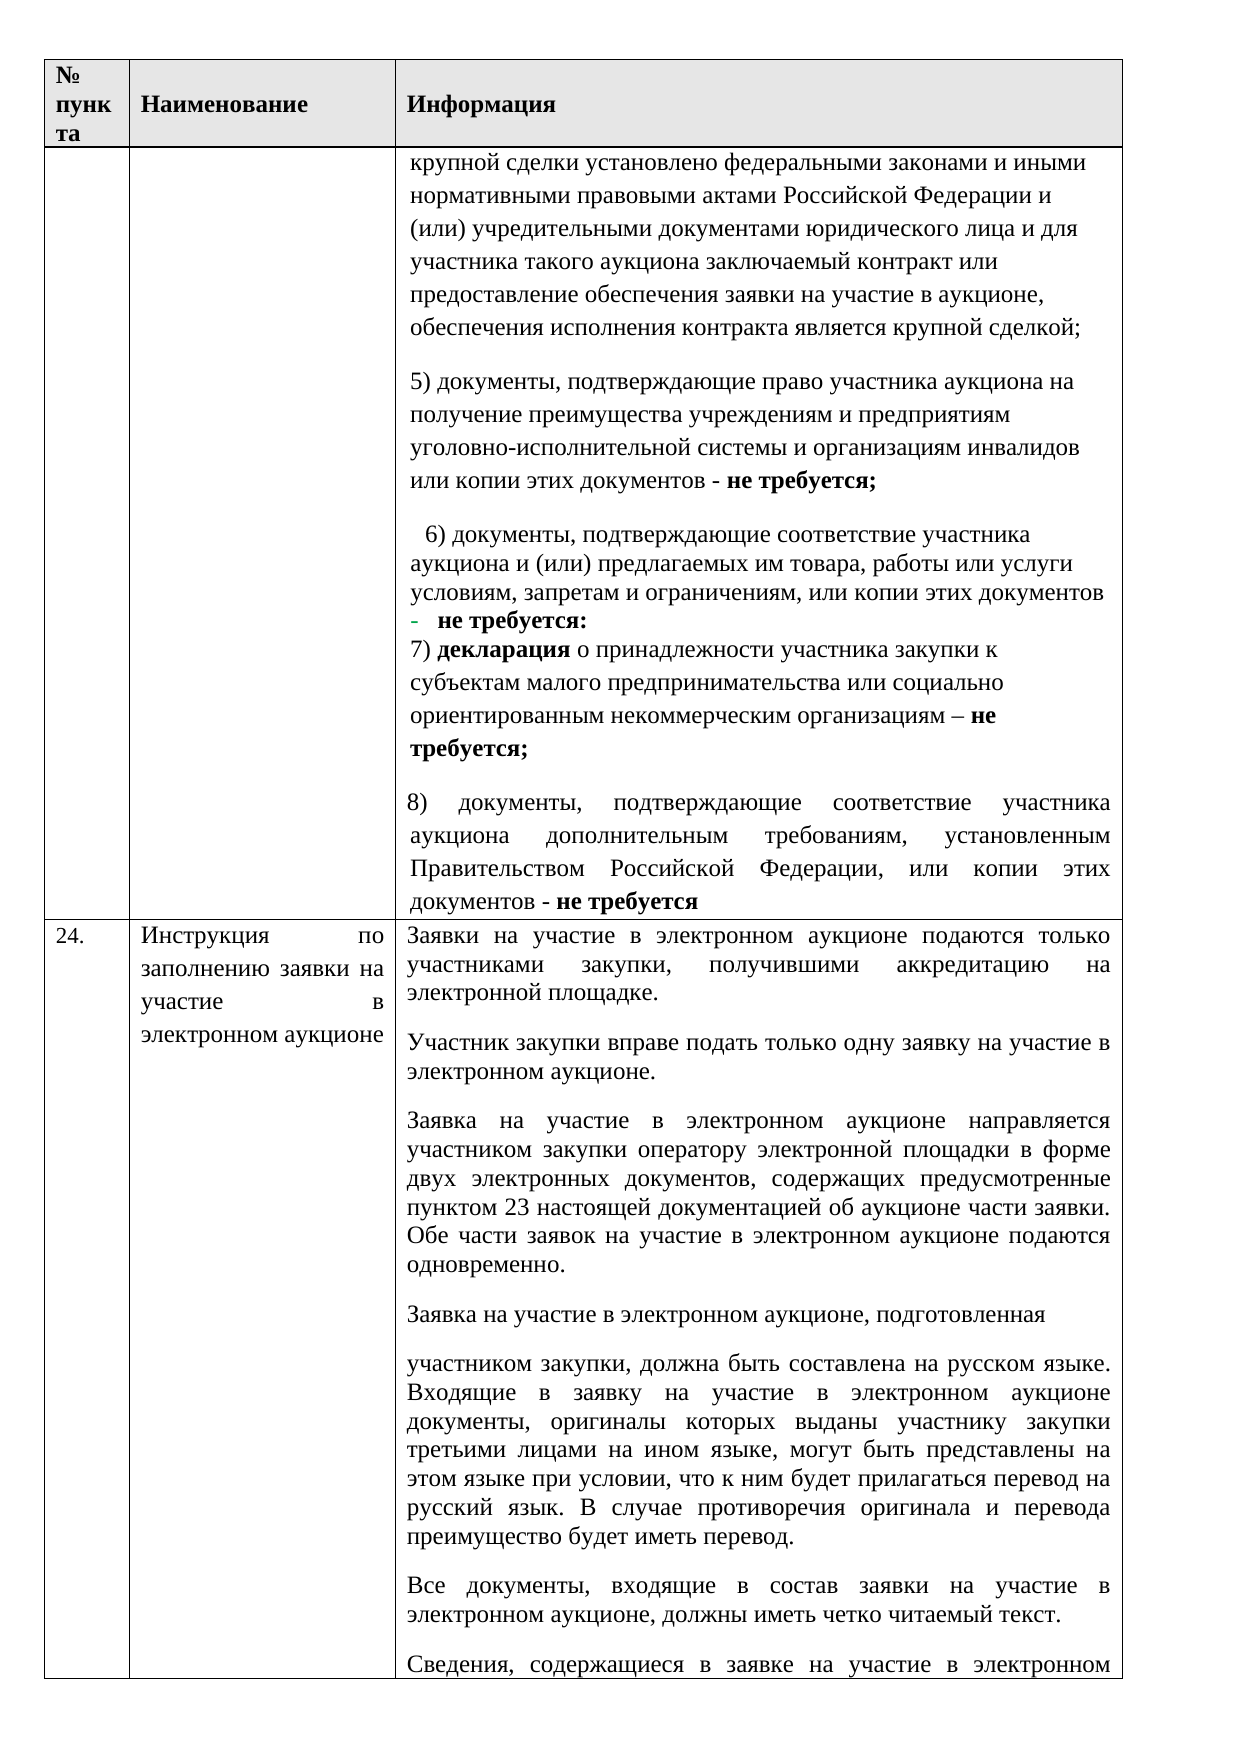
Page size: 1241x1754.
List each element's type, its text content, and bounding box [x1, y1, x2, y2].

table_header Наименование [130, 60, 395, 146]
table_header Информация [396, 60, 1122, 146]
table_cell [396, 148, 1122, 919]
table_cell [45, 920, 129, 1677]
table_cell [130, 920, 395, 1677]
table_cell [396, 920, 1122, 1677]
table_header № пункта [45, 60, 129, 146]
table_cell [130, 148, 395, 919]
table_cell [45, 148, 129, 919]
